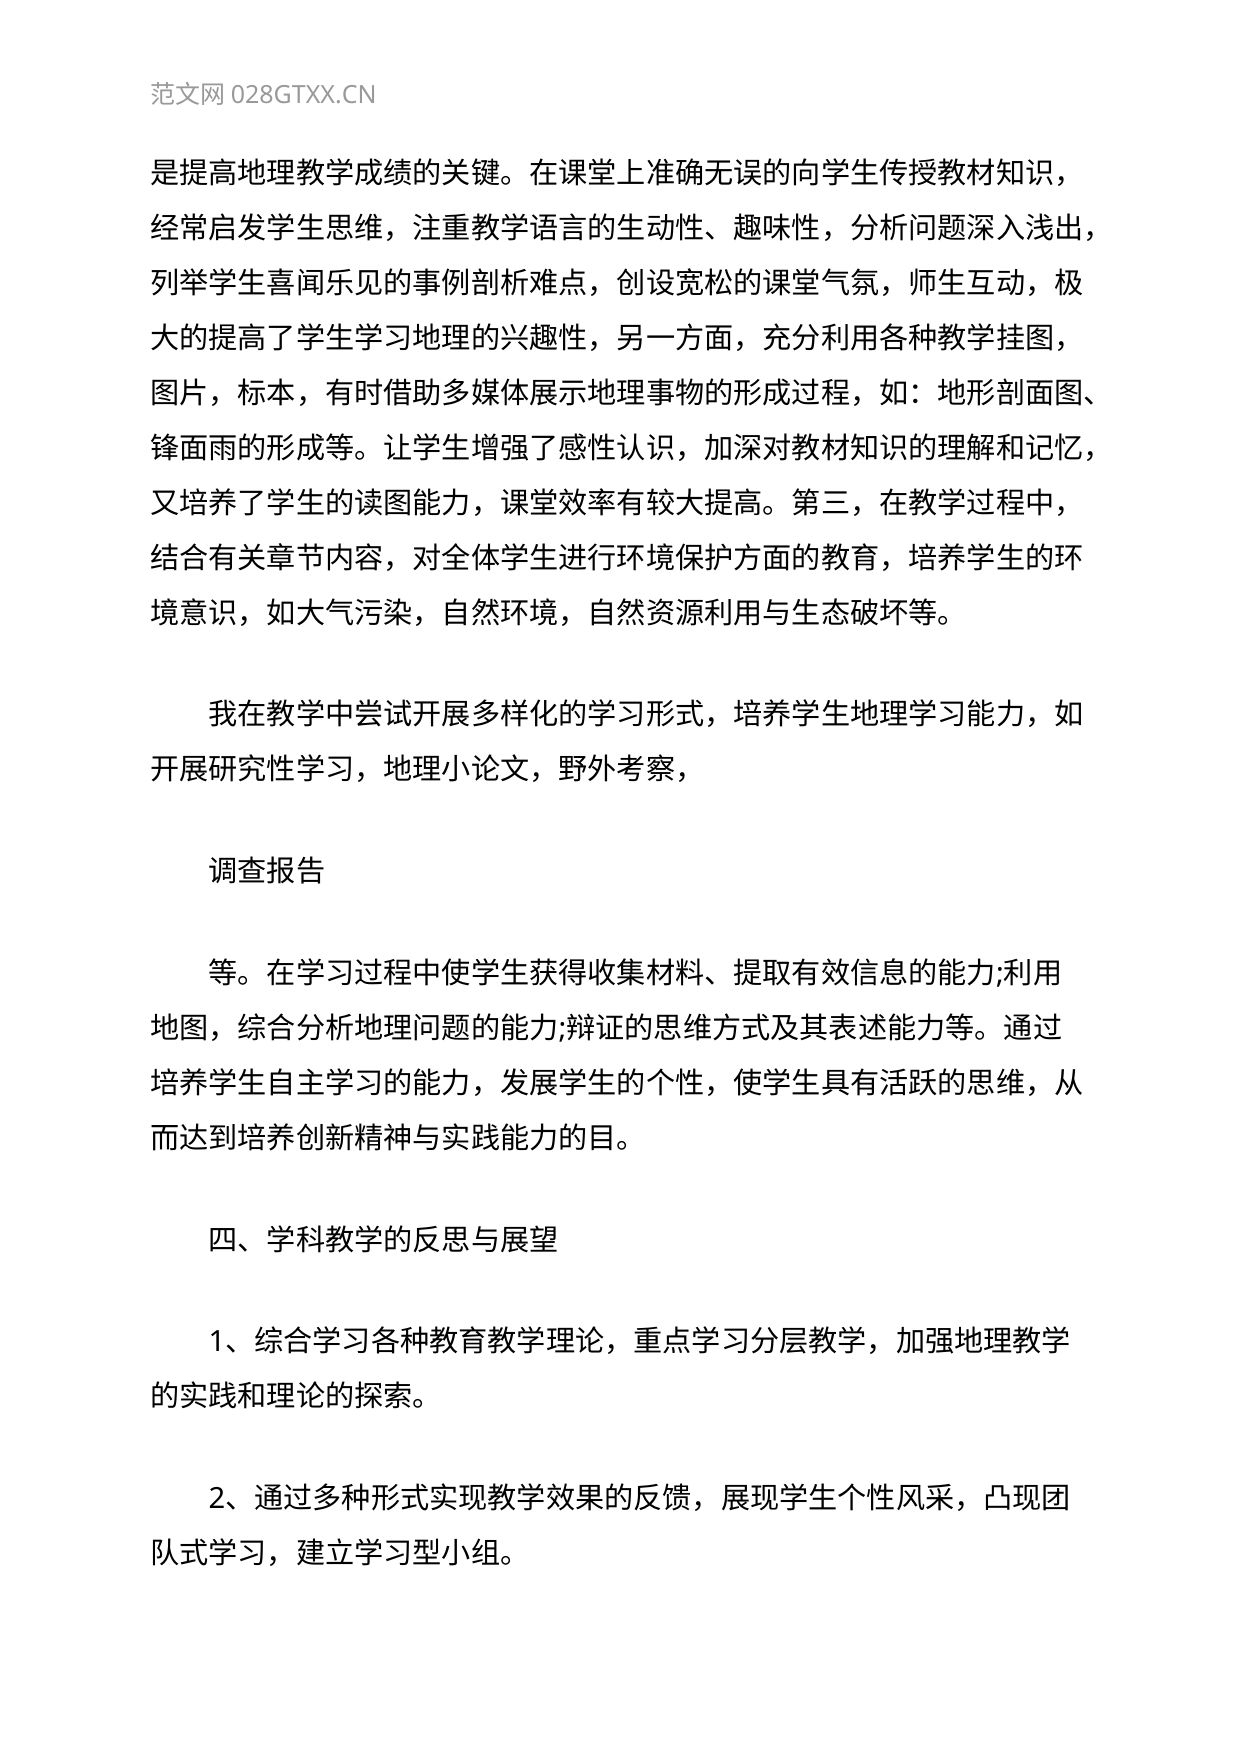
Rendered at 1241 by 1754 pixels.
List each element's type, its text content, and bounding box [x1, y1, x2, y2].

text 2、通过多种形式实现教学效果的反馈，展现学生个性风采，凸现团队式学习，建立学习型小组。 [150, 1474, 1090, 1572]
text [150, 150, 1090, 631]
text 调查报告 [150, 848, 1090, 890]
text 四、学科教学的反思与展望 [150, 1216, 1090, 1258]
text 等。在学习过程中使学生获得收集材料、提取有效信息的能力;利用地图，综合分析地理问题的能力;辩证的思维方式及其表述能力等。通过培养学生自主学习的能力，发展学生的个性，使学生具有活跃的思维，从而达到培养创新精神与实践能力的目。 [150, 949, 1090, 1157]
text 1、综合学习各种教育教学理论，重点学习分层教学，加强地理教学的实践和理论的探索。 [150, 1318, 1090, 1415]
text 我在教学中尝试开展多样化的学习形式，培养学生地理学习能力，如开展研究性学习，地理小论文，野外考察， [150, 691, 1090, 788]
